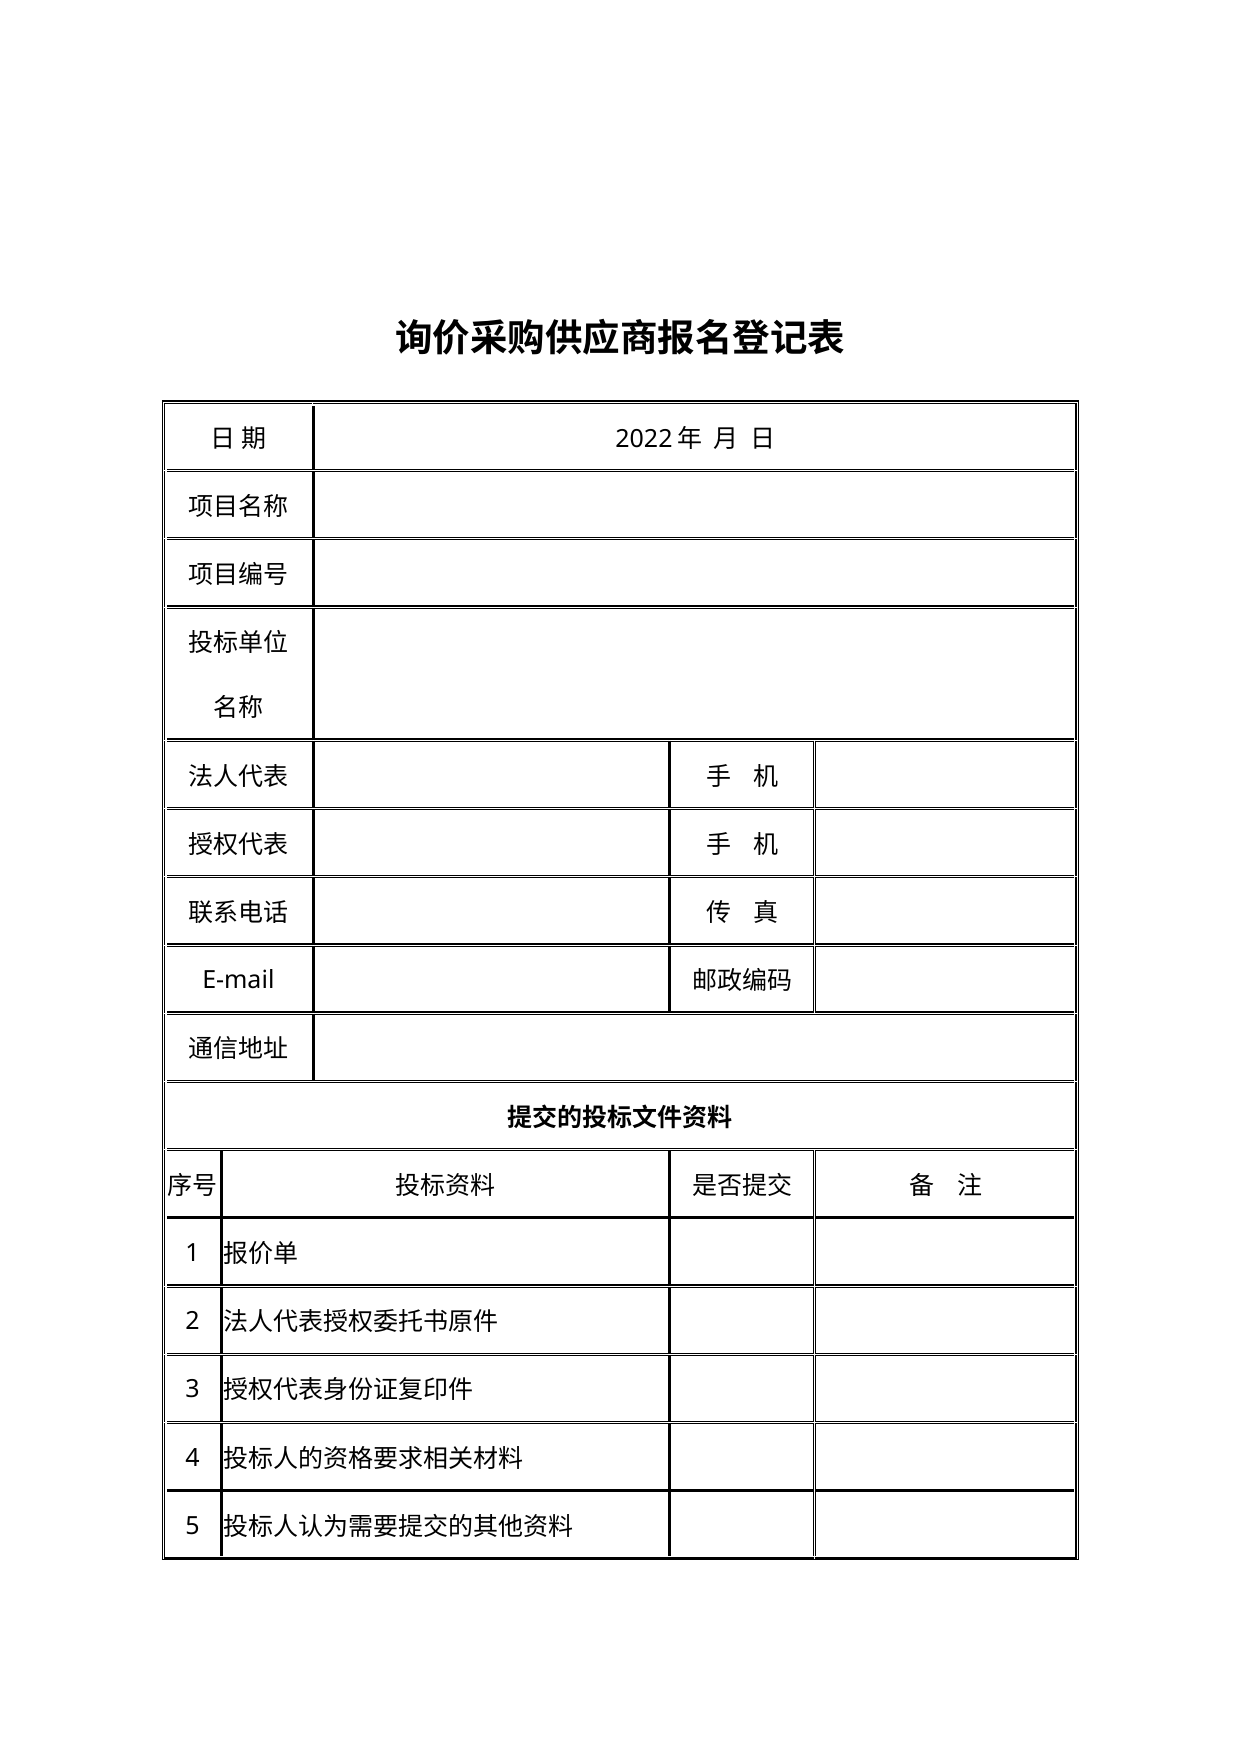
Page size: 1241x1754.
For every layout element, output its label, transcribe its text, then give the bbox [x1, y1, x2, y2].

table_cell 1 [165, 1216, 220, 1284]
table_cell [815, 807, 1077, 875]
table_cell [815, 1421, 1077, 1489]
table_cell 手 机 [671, 742, 813, 807]
table_cell [816, 738, 1076, 807]
table_cell [315, 1011, 1076, 1079]
table_cell 报价单 [223, 1219, 668, 1284]
table_cell 法人代表授权委托书原件 [223, 1288, 668, 1352]
table_cell [816, 1284, 1076, 1352]
table_cell [671, 1356, 813, 1421]
table_cell [315, 810, 668, 875]
table_cell 提交的投标文件资料 [165, 1080, 1076, 1148]
table_cell [816, 1216, 1075, 1284]
table_header 2022年 月 日 [313, 404, 1075, 469]
table_cell 联系电话 [163, 875, 313, 943]
text 询价采购供应商报名登记表 [165, 303, 1075, 368]
table_cell [816, 943, 1076, 1011]
table_cell [816, 1353, 1076, 1421]
table_cell [671, 1288, 813, 1352]
table_cell [815, 875, 1077, 943]
table_cell 法人代表 [165, 738, 312, 807]
table_cell 投标人认为需要提交的其他资料 [221, 1492, 669, 1557]
table_cell [315, 947, 668, 1011]
table_cell [671, 1424, 813, 1489]
table_cell 序号 [163, 1148, 221, 1216]
table_cell [671, 1219, 813, 1284]
table_cell 授权代表 [163, 807, 313, 875]
table_cell E-mail [165, 943, 312, 1011]
table_cell 投标人的资格要求相关材料 [223, 1424, 668, 1489]
table_cell 3 [165, 1353, 220, 1421]
table_cell 手 机 [671, 810, 813, 875]
table_cell 投标单位 名称 [165, 605, 312, 738]
table_cell 5 [165, 1489, 221, 1557]
table_cell 项目名称 [163, 469, 313, 537]
table_cell 4 [163, 1421, 221, 1489]
table_cell 2 [165, 1284, 220, 1352]
table_cell [315, 878, 668, 943]
table_cell [315, 605, 1076, 738]
table_cell [669, 1492, 814, 1557]
table_cell [315, 742, 668, 807]
table_cell [313, 469, 1077, 537]
table_cell 邮政编码 [671, 947, 813, 1011]
table_cell [313, 537, 1077, 605]
table_cell 传 真 [671, 878, 813, 943]
table_cell 是否提交 [671, 1151, 813, 1216]
table_cell [815, 1489, 1075, 1557]
table_cell 备 注 [815, 1148, 1077, 1216]
table_cell 投标资料 [223, 1151, 668, 1216]
table_cell 项目编号 [163, 537, 313, 605]
table_cell 通信地址 [165, 1011, 312, 1079]
table_header 日 期 [165, 402, 313, 469]
table_cell 授权代表身份证复印件 [223, 1356, 668, 1421]
